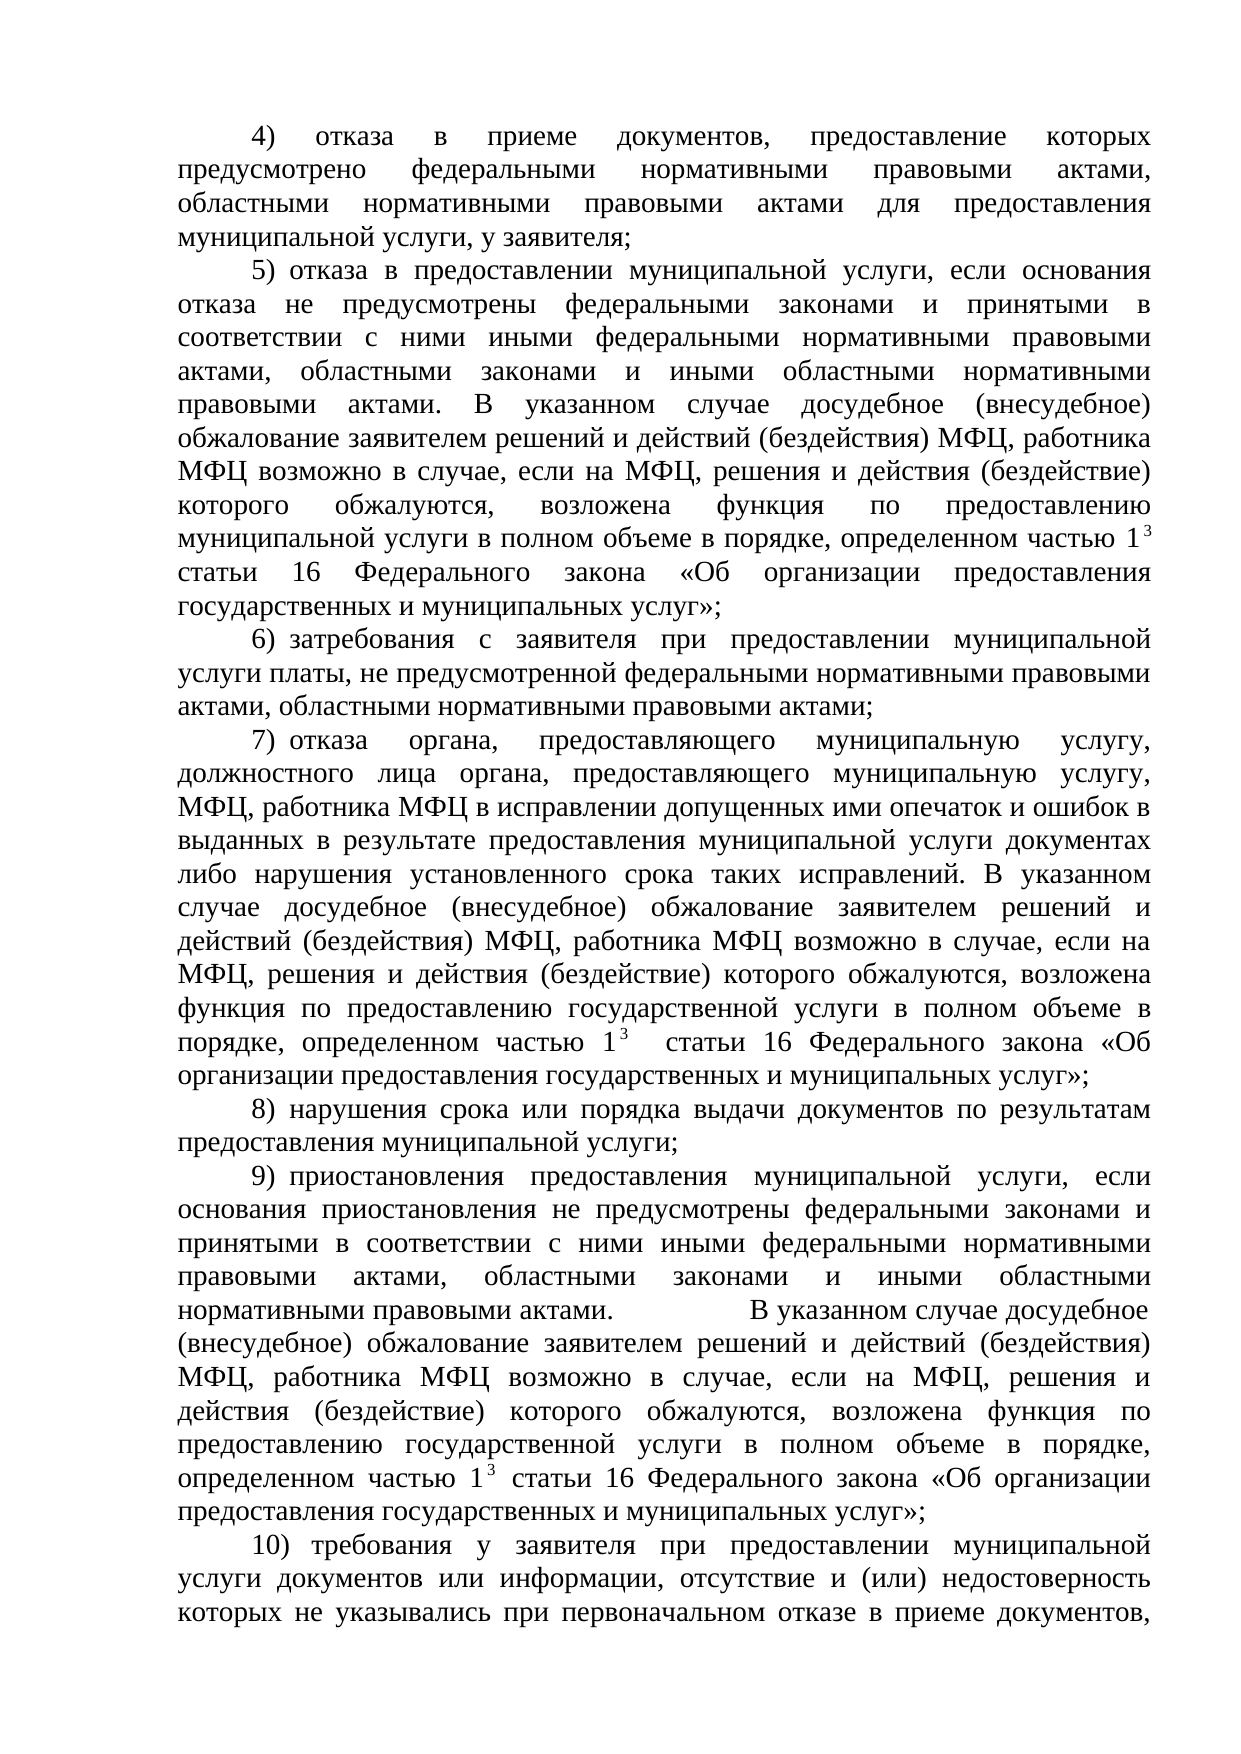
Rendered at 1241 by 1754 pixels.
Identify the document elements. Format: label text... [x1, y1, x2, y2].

text 4) отказа в приеме документов, предоставление которых предусмотрено федеральными нормативными правовыми актами, областными нормативными правовыми актами для предоставления муниципальной услуги, у заявителя; [177, 118, 1152, 252]
list нарушения срока или порядка выдачи документов по результатам предоставления муниципальной услуги; [177, 1091, 1152, 1158]
list отказа органа, предоставляющего муниципальную услугу, должностного лица органа, предоставляющего муниципальную услугу, МФЦ, работника МФЦ в исправлении допущенных ими опечаток и ошибок в выданных в результате предоставления муниципальной услуги документах либо нарушения установленного срока таких исправлений. В указанном случае досудебное (внесудебное) обжалование заявителем решений и действий (бездействия) МФЦ, работника МФЦ возможно в случае, если на МФЦ, решения и действия (бездействие) которого обжалуются, возложена функция по предоставлению государственной услуги в полном объеме в порядке, определенном частью 13 статьи 16 Федерального закона «Об организации предоставления государственных и муниципальных услуг»; [177, 722, 1152, 1091]
text 5) отказа в предоставлении муниципальной услуги, если основания отказа не предусмотрены федеральными законами и принятыми в соответствии с ними иными федеральными нормативными правовыми актами, областными законами и иными областными нормативными правовыми актами. В указанном случае досудебное (внесудебное) обжалование заявителем решений и действий (бездействия) МФЦ, работника МФЦ возможно в случае, если на МФЦ, решения и действия (бездействие) которого обжалуются, возложена функция по предоставлению муниципальной услуги в полном объеме в порядке, определенном частью 13 статьи 16 Федерального закона «Об организации предоставления государственных и муниципальных услуг»; [177, 252, 1152, 621]
list затребования с заявителя при предоставлении муниципальной услуги платы, не предусмотренной федеральными нормативными правовыми актами, областными нормативными правовыми актами; [177, 621, 1152, 722]
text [177, 1527, 1152, 1627]
list приостановления предоставления муниципальной услуги, если основания приостановления не предусмотрены федеральными законами и принятыми в соответствии с ними иными федеральными нормативными правовыми актами, областными законами и иными областными нормативными правовыми актами. В указанном случае досудебное (внесудебное) обжалование заявителем решений и действий (бездействия) МФЦ, работника МФЦ возможно в случае, если на МФЦ, решения и действия (бездействие) которого обжалуются, возложена функция по предоставлению государственной услуги в полном объеме в порядке, определенном частью 13 статьи 16 Федерального закона «Об организации предоставления государственных и муниципальных услуг»; [177, 1158, 1152, 1527]
